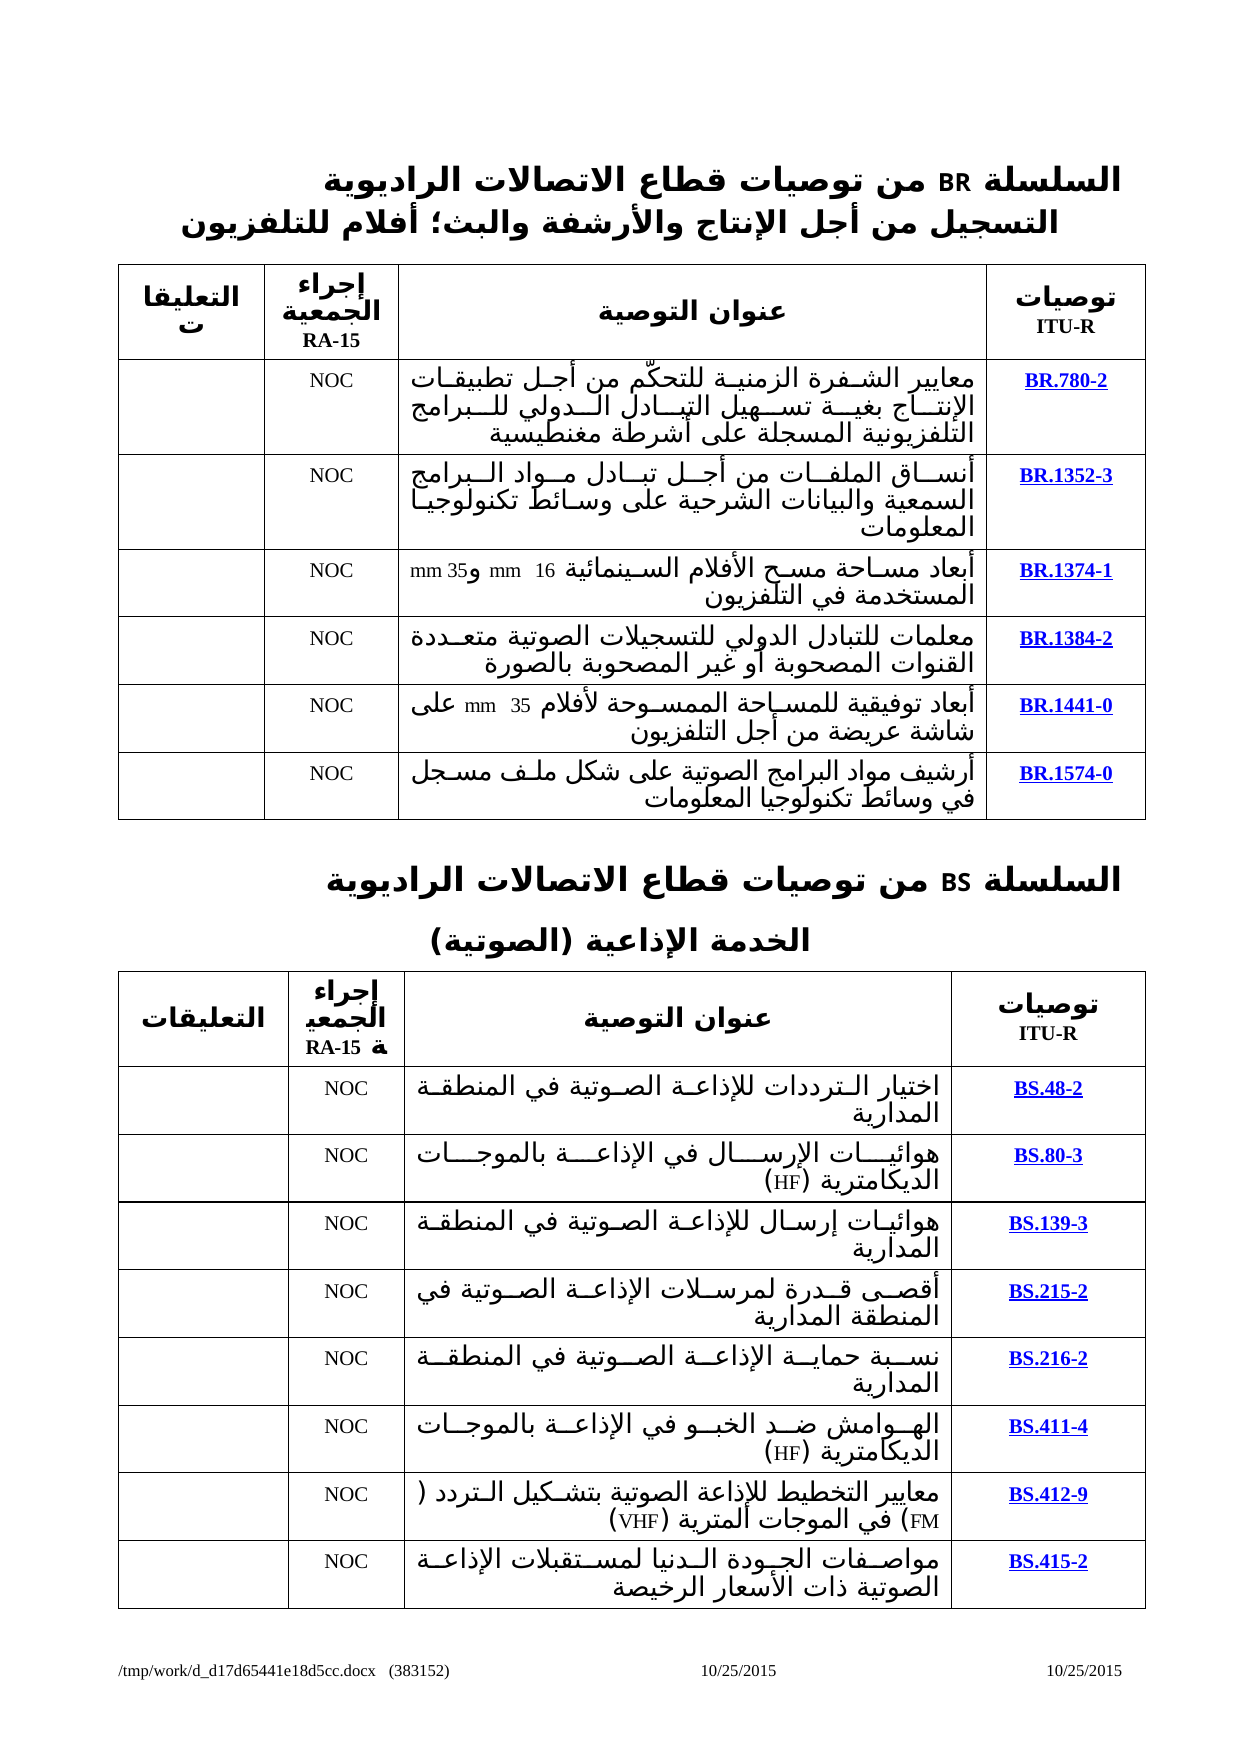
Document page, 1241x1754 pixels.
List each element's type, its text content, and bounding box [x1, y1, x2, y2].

table_header إجراء الجمعية RA-15 [289, 972, 404, 1066]
table_cell الهوامش ضد الخبو في الإذاعة بالموجات الديكامترية (HF) [405, 1406, 951, 1472]
table_cell معلمات للتبادل الدولي للتسجيلات الصوتية متعددة القنوات المصحوبة أو غير المصحوبة بالصورة [399, 617, 986, 684]
table_cell NOC [289, 1541, 404, 1608]
table_header التعليقات [119, 972, 288, 1066]
table_cell NOC [289, 1135, 404, 1201]
table_cell BR.1384-2 [987, 617, 1145, 684]
table_cell BS.48-2 [952, 1067, 1145, 1134]
table_header إجراء الجمعية RA-15 [265, 265, 398, 359]
table_cell أبعاد توفيقية للمساحة الممسوحة لأفلام mm 35 على شاشة عريضة من أجل التلفزيون [399, 685, 986, 752]
table_cell هوائيات إرسال للإذاعة الصوتية في المنطقة المدارية [405, 1203, 951, 1269]
table_cell معايير التخطيط للإذاعة الصوتية بتشكيل التردد (FM) في الموجات المترية (VHF) [405, 1473, 951, 1540]
subtitle السلسلة BR من توصيات قطاع الاتصالات الراديوية [429, 166, 1122, 197]
table_header عنوان التوصية [405, 972, 951, 1066]
table_cell أنساق الملفات من أجل تبادل مواد البرامج السمعية والبيانات الشرحية على وسائط تكنولوجيا المعلومات [399, 455, 986, 548]
table_cell أقصى قدرة لمرسلات الإذاعة الصوتية في المنطقة المدارية [405, 1270, 951, 1337]
table_cell [119, 1406, 288, 1472]
title الخدمة الإذاعية (الصوتية) [118, 922, 1122, 959]
table_cell NOC [265, 685, 398, 752]
table_cell NOC [289, 1067, 404, 1134]
table_cell BS.216-2 [952, 1338, 1145, 1404]
table_header التعليقات [119, 265, 264, 359]
table_cell نسبة حماية الإذاعة الصوتية في المنطقة المدارية [405, 1338, 951, 1404]
table_cell [119, 455, 264, 548]
table_cell [119, 685, 264, 752]
table_cell BR.780-2 [987, 360, 1145, 454]
table_cell BS.139-3 [952, 1203, 1145, 1269]
table_cell BR.1574-0 [987, 753, 1145, 819]
subtitle السلسلة BS من توصيات قطاع الاتصالات الراديوية [432, 866, 1122, 897]
table_cell [119, 617, 264, 684]
table_header توصيات ITU-R [952, 972, 1145, 1066]
table_cell [119, 360, 264, 454]
table_header عنوان التوصية [399, 265, 986, 359]
table_cell [119, 1473, 288, 1540]
title التسجيل من أجل الإنتاج والأرشفة والبث؛ أفلام للتلفزيون [248, 210, 1122, 239]
table_cell معايير الشفرة الزمنية للتحكّم من أجل تطبيقات الإنتاج بغية تسهيل التبادل الدولي للبرامج التلفزيونية المسجلة على أشرطة مغنطيسية [399, 360, 986, 454]
table_cell BR.1441-0 [987, 685, 1145, 752]
table_cell BS.80-3 [952, 1135, 1145, 1201]
table_cell BS.411-4 [952, 1406, 1145, 1472]
table_header توصيات ITU-R [987, 265, 1145, 359]
table_cell NOC [265, 455, 398, 548]
table_cell هوائيات الإرسال في الإذاعة بالموجات الديكامترية (HF) [405, 1135, 951, 1201]
table_cell BS.415-2 [952, 1541, 1145, 1608]
table_cell [119, 1541, 288, 1608]
table_cell BR.1352-3 [987, 455, 1145, 548]
table_cell BS.215-2 [952, 1270, 1145, 1337]
table_cell NOC [289, 1338, 404, 1404]
table_cell [119, 1338, 288, 1404]
table_cell اختيار الترددات للإذاعة الصوتية في المنطقة المدارية [405, 1067, 951, 1134]
table_cell NOC [289, 1406, 404, 1472]
table_cell مواصفات الجودة الدنيا لمستقبلات الإذاعة الصوتية ذات الأسعار الرخيصة [405, 1541, 951, 1608]
table_cell NOC [265, 753, 398, 819]
table_cell NOC [265, 617, 398, 684]
table_cell [119, 753, 264, 819]
table_cell NOC [265, 550, 398, 616]
table_cell [119, 1270, 288, 1337]
table_cell NOC [289, 1473, 404, 1540]
table_cell [119, 550, 264, 616]
table_cell NOC [289, 1203, 404, 1269]
table_cell [119, 1135, 288, 1201]
table_cell أرشيف مواد البرامج الصوتية على شكل ملف مسجل في وسائط تكنولوجيا المعلومات [399, 753, 986, 819]
subtitle السلسلة BR من توصيات قطاع الاتصالات الراديوية [118, 166, 442, 197]
table_cell [119, 1203, 288, 1269]
subtitle السلسلة BS من توصيات قطاع الاتصالات الراديوية [118, 866, 444, 897]
table_cell NOC [289, 1270, 404, 1337]
table_cell أبعاد مساحة مسح الأفلام السينمائية mm 16 وmm 35 المستخدمة في التلفزيون [399, 550, 986, 616]
title التسجيل من أجل الإنتاج والأرشفة والبث؛ أفلام للتلفزيون [118, 210, 284, 239]
table_cell BR.1374-1 [987, 550, 1145, 616]
table_cell NOC [265, 360, 398, 454]
table_cell BS.412-9 [952, 1473, 1145, 1540]
table_cell [119, 1067, 288, 1134]
